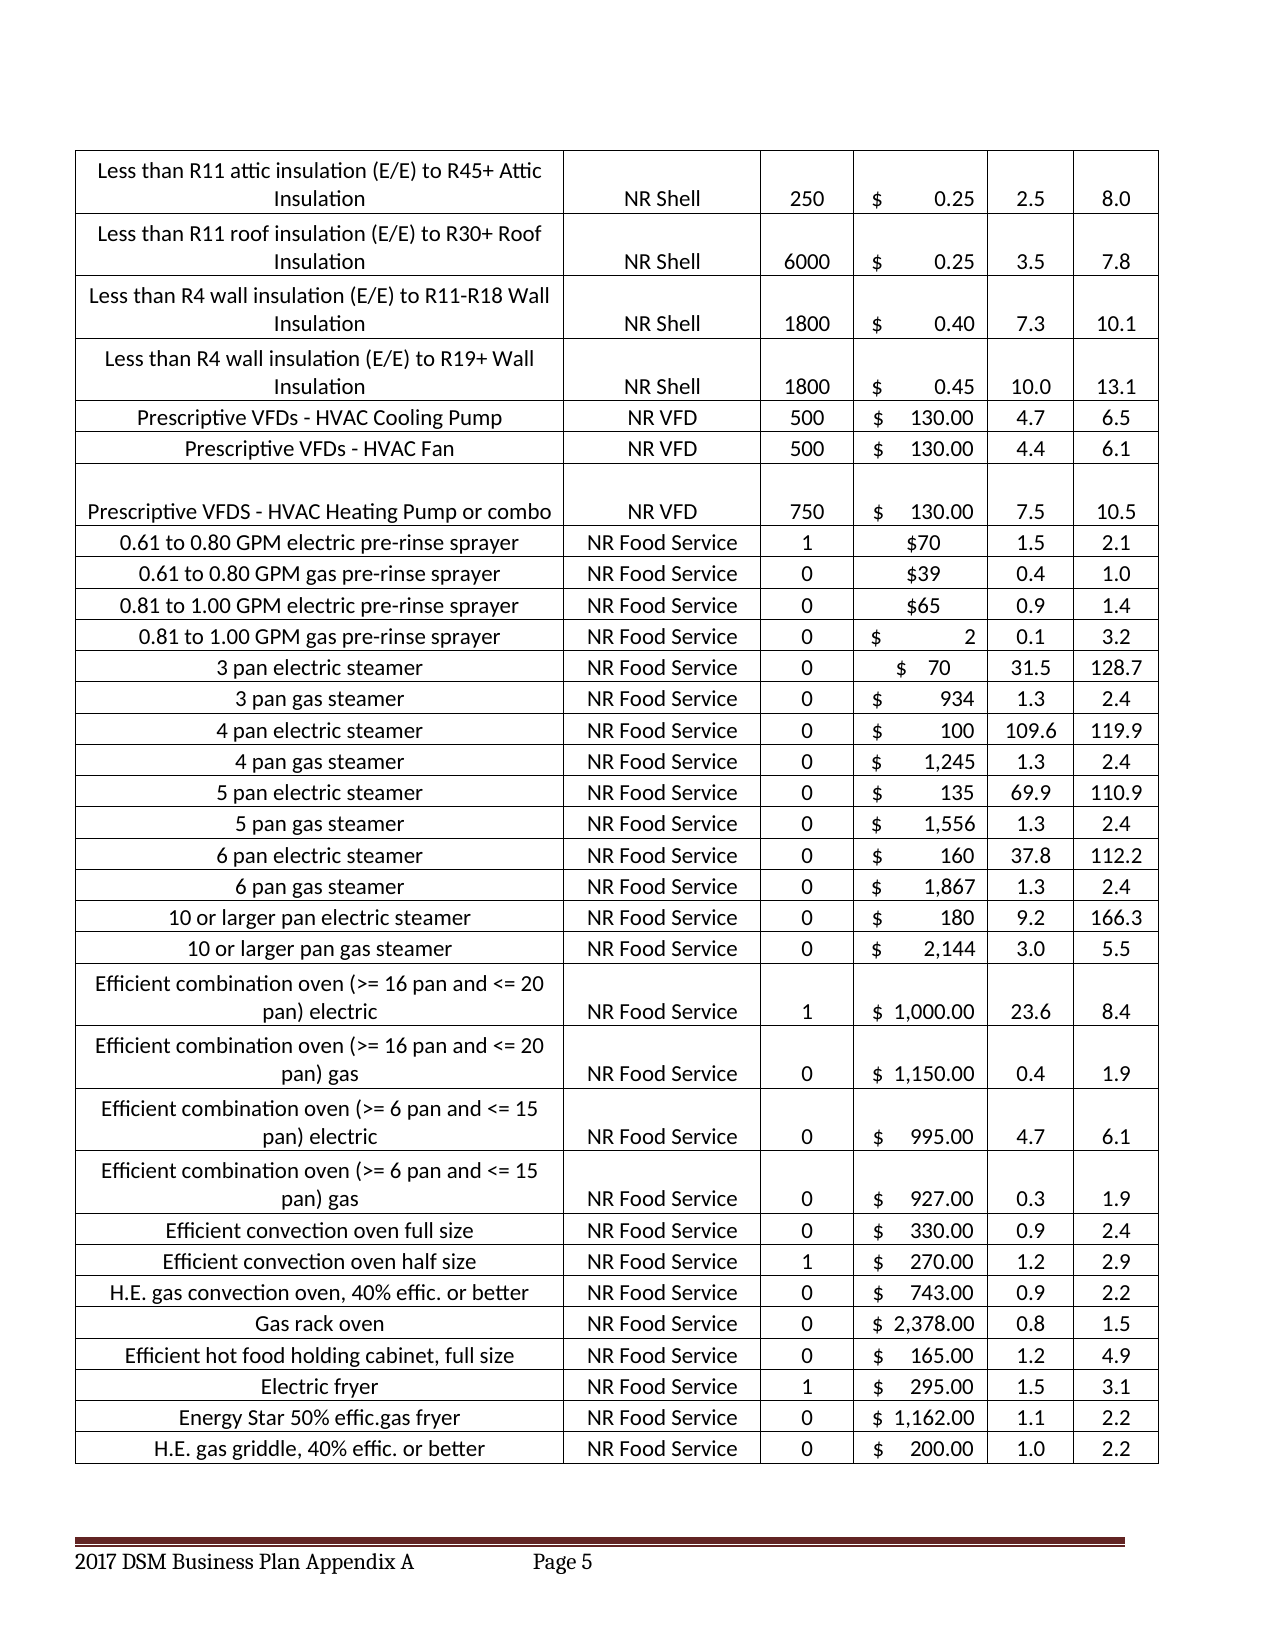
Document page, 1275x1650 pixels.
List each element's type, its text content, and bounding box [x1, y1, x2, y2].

table_cell Less than R4 wall insulation (E/E) to R11-R18 Wall Insulation [76, 276, 563, 337]
table_cell 500 [761, 432, 853, 462]
table_cell 10 or larger pan gas steamer [76, 932, 563, 962]
table_cell 500 [761, 401, 853, 431]
table_cell 0 [761, 1307, 853, 1337]
table_cell 0 [761, 776, 853, 806]
table_cell $ 1,867 [854, 870, 987, 900]
table_cell 4.7 [988, 1089, 1073, 1150]
table_cell 1.3 [988, 745, 1073, 775]
table_cell 23.6 [988, 964, 1073, 1025]
table_cell NR Food Service [564, 1214, 760, 1244]
table_cell $ 160 [854, 839, 987, 869]
table_cell 2.4 [1074, 745, 1158, 775]
table_cell 7.8 [1074, 214, 1158, 275]
table_cell $ 2,378.00 [854, 1307, 987, 1337]
table_cell NR Shell [564, 151, 760, 212]
table_cell $ 100 [854, 714, 987, 744]
table_cell 0 [761, 932, 853, 962]
table_cell $ 180 [854, 901, 987, 931]
table_cell $ 270.00 [854, 1245, 987, 1275]
table_cell 2.2 [1074, 1432, 1158, 1462]
table_cell 0 [761, 745, 853, 775]
table_cell 3.1 [1074, 1370, 1158, 1400]
table_cell NR Food Service [564, 776, 760, 806]
table_cell 5 pan electric steamer [76, 776, 563, 806]
table_cell 0 [761, 557, 853, 587]
table_cell 1.3 [988, 682, 1073, 712]
table_cell $ 1,245 [854, 745, 987, 775]
table_cell 1.9 [1074, 1026, 1158, 1087]
table_cell Less than R4 wall insulation (E/E) to R19+ Wall Insulation [76, 339, 563, 400]
table_cell 37.8 [988, 839, 1073, 869]
table_cell NR Food Service [564, 1276, 760, 1306]
table_cell 1800 [761, 276, 853, 337]
table_cell 109.6 [988, 714, 1073, 744]
table_cell NR Food Service [564, 1307, 760, 1337]
table_cell 1 [761, 964, 853, 1025]
table_cell $ 130.00 [854, 432, 987, 462]
table_cell Efficient convection oven half size [76, 1245, 563, 1275]
table_cell 0 [761, 1214, 853, 1244]
table_cell 0 [761, 1089, 853, 1150]
table_cell 2.2 [1074, 1401, 1158, 1431]
table_cell NR Shell [564, 276, 760, 337]
table_cell NR Food Service [564, 745, 760, 775]
table_cell Prescriptive VFDs - HVAC Cooling Pump [76, 401, 563, 431]
table_cell 10.5 [1074, 464, 1158, 525]
table_cell 2.1 [1074, 526, 1158, 556]
table_cell NR Food Service [564, 1339, 760, 1369]
table_cell NR Shell [564, 214, 760, 275]
table_cell 1.5 [1074, 1307, 1158, 1337]
table_cell $ 2,144 [854, 932, 987, 962]
table_cell 0.4 [988, 557, 1073, 587]
table_cell NR Food Service [564, 557, 760, 587]
table_cell $65 [854, 589, 987, 619]
table_cell 0 [761, 620, 853, 650]
table_cell 0.9 [988, 589, 1073, 619]
table_cell NR Food Service [564, 839, 760, 869]
table_cell NR Food Service [564, 1151, 760, 1212]
table_cell 13.1 [1074, 339, 1158, 400]
table_cell 0 [761, 901, 853, 931]
table_cell 69.9 [988, 776, 1073, 806]
table_cell $ 1,150.00 [854, 1026, 987, 1087]
table_cell NR Food Service [564, 870, 760, 900]
table_cell NR Food Service [564, 901, 760, 931]
table_cell 0.9 [988, 1214, 1073, 1244]
table_cell NR Food Service [564, 932, 760, 962]
table_cell $ 0.45 [854, 339, 987, 400]
table_cell 1.0 [988, 1432, 1073, 1462]
table_cell 0 [761, 651, 853, 681]
table_cell 6.1 [1074, 432, 1158, 462]
table_cell 0 [761, 1432, 853, 1462]
table_cell 0 [761, 839, 853, 869]
table_cell $ 0.40 [854, 276, 987, 337]
table_cell Efficient combination oven (>= 16 pan and <= 20 pan) electric [76, 964, 563, 1025]
table_cell NR Food Service [564, 1026, 760, 1087]
table_cell 0 [761, 807, 853, 837]
table_cell 128.7 [1074, 651, 1158, 681]
table_cell 5.5 [1074, 932, 1158, 962]
table_cell 2.9 [1074, 1245, 1158, 1275]
table_cell 0 [761, 1151, 853, 1212]
table_cell 0.61 to 0.80 GPM gas pre-rinse sprayer [76, 557, 563, 587]
table_cell 1.5 [988, 526, 1073, 556]
table_cell $ 130.00 [854, 464, 987, 525]
table_cell 1.4 [1074, 589, 1158, 619]
table_cell $39 [854, 557, 987, 587]
table_cell NR Food Service [564, 1089, 760, 1150]
table_cell $ 2 [854, 620, 987, 650]
table_cell 1 [761, 1245, 853, 1275]
table_cell Less than R11 roof insulation (E/E) to R30+ Roof Insulation [76, 214, 563, 275]
table_cell NR Food Service [564, 964, 760, 1025]
table_cell 4.7 [988, 401, 1073, 431]
table_cell 3 pan electric steamer [76, 651, 563, 681]
table_cell Prescriptive VFDs - HVAC Fan [76, 432, 563, 462]
table_cell 119.9 [1074, 714, 1158, 744]
table_cell 6.1 [1074, 1089, 1158, 1150]
table_cell 4 pan electric steamer [76, 714, 563, 744]
table_cell H.E. gas convection oven, 40% effic. or better [76, 1276, 563, 1306]
table_cell Efficient combination oven (>= 16 pan and <= 20 pan) gas [76, 1026, 563, 1087]
table_cell 1800 [761, 339, 853, 400]
table_cell 7.3 [988, 276, 1073, 337]
table_cell 0.3 [988, 1151, 1073, 1212]
table_cell 10 or larger pan electric steamer [76, 901, 563, 931]
table_cell NR VFD [564, 464, 760, 525]
table_cell NR Food Service [564, 1245, 760, 1275]
table_cell NR Food Service [564, 1370, 760, 1400]
table_cell 10.1 [1074, 276, 1158, 337]
table_cell Gas rack oven [76, 1307, 563, 1337]
table_cell 110.9 [1074, 776, 1158, 806]
table_cell NR Food Service [564, 651, 760, 681]
table_cell 31.5 [988, 651, 1073, 681]
table_cell 1.5 [988, 1370, 1073, 1400]
table_cell $ 330.00 [854, 1214, 987, 1244]
table_cell 0.61 to 0.80 GPM electric pre-rinse sprayer [76, 526, 563, 556]
table_cell 250 [761, 151, 853, 212]
table_cell 750 [761, 464, 853, 525]
table_cell 3.5 [988, 214, 1073, 275]
table_cell 0.1 [988, 620, 1073, 650]
table_cell 3.2 [1074, 620, 1158, 650]
table_cell 1.3 [988, 807, 1073, 837]
table_cell 0 [761, 1339, 853, 1369]
table_cell 3 pan gas steamer [76, 682, 563, 712]
table_cell 1.0 [1074, 557, 1158, 587]
table_cell NR Food Service [564, 682, 760, 712]
table_cell Less than R11 attic insulation (E/E) to R45+ Attic Insulation [76, 151, 563, 212]
table_cell 2.4 [1074, 870, 1158, 900]
table_cell 112.2 [1074, 839, 1158, 869]
table_cell 5 pan gas steamer [76, 807, 563, 837]
table_cell 1 [761, 1370, 853, 1400]
table_cell 7.5 [988, 464, 1073, 525]
table_cell 166.3 [1074, 901, 1158, 931]
table_cell 2.4 [1074, 682, 1158, 712]
table_cell NR VFD [564, 401, 760, 431]
table_cell Energy Star 50% effic.gas fryer [76, 1401, 563, 1431]
table_cell $ 1,556 [854, 807, 987, 837]
table_cell 0.9 [988, 1276, 1073, 1306]
table_cell NR Food Service [564, 526, 760, 556]
table_cell 0 [761, 589, 853, 619]
table_cell $ 200.00 [854, 1432, 987, 1462]
table_cell NR Food Service [564, 807, 760, 837]
table_cell 8.4 [1074, 964, 1158, 1025]
table_cell $ 130.00 [854, 401, 987, 431]
table_cell 0 [761, 1026, 853, 1087]
table_cell 0 [761, 870, 853, 900]
table_cell 2.4 [1074, 807, 1158, 837]
table_cell 4.4 [988, 432, 1073, 462]
table_cell Efficient combination oven (>= 6 pan and <= 15 pan) electric [76, 1089, 563, 1150]
table_cell NR Food Service [564, 1401, 760, 1431]
table_cell NR Food Service [564, 620, 760, 650]
table_cell $70 [854, 526, 987, 556]
table_cell NR Food Service [564, 714, 760, 744]
table_cell 0 [761, 1401, 853, 1431]
table_cell 1.9 [1074, 1151, 1158, 1212]
table_cell $ 0.25 [854, 214, 987, 275]
table_cell 0.81 to 1.00 GPM electric pre-rinse sprayer [76, 589, 563, 619]
table_cell Electric fryer [76, 1370, 563, 1400]
table_cell 1 [761, 526, 853, 556]
table_cell 8.0 [1074, 151, 1158, 212]
table_cell $ 934 [854, 682, 987, 712]
table_cell $ 995.00 [854, 1089, 987, 1150]
table_cell $ 135 [854, 776, 987, 806]
table_cell 6 pan gas steamer [76, 870, 563, 900]
table_cell 1.2 [988, 1245, 1073, 1275]
table_cell 1.2 [988, 1339, 1073, 1369]
table_cell $ 70 [854, 651, 987, 681]
table_cell 2.4 [1074, 1214, 1158, 1244]
table_cell $ 743.00 [854, 1276, 987, 1306]
table_cell $ 165.00 [854, 1339, 987, 1369]
table_cell 6.5 [1074, 401, 1158, 431]
table_cell Efficient combination oven (>= 6 pan and <= 15 pan) gas [76, 1151, 563, 1212]
table_cell Prescriptive VFDS - HVAC Heating Pump or combo [76, 464, 563, 525]
table_cell 0 [761, 682, 853, 712]
table_cell 6000 [761, 214, 853, 275]
table_cell Efficient convection oven full size [76, 1214, 563, 1244]
table_cell Efficient hot food holding cabinet, full size [76, 1339, 563, 1369]
table_cell 0 [761, 1276, 853, 1306]
table_cell 0.8 [988, 1307, 1073, 1337]
table_cell $ 1,162.00 [854, 1401, 987, 1431]
table_cell NR VFD [564, 432, 760, 462]
table_cell 2.5 [988, 151, 1073, 212]
table_cell 3.0 [988, 932, 1073, 962]
table_cell $ 927.00 [854, 1151, 987, 1212]
table_cell H.E. gas griddle, 40% effic. or better [76, 1432, 563, 1462]
table_cell $ 295.00 [854, 1370, 987, 1400]
table_cell 9.2 [988, 901, 1073, 931]
table_cell 1.3 [988, 870, 1073, 900]
table_cell 0 [761, 714, 853, 744]
table_cell NR Shell [564, 339, 760, 400]
table_cell NR Food Service [564, 589, 760, 619]
table_cell 1.1 [988, 1401, 1073, 1431]
table_cell 0.4 [988, 1026, 1073, 1087]
table_cell 0.81 to 1.00 GPM gas pre-rinse sprayer [76, 620, 563, 650]
table_cell $ 1,000.00 [854, 964, 987, 1025]
table_cell $ 0.25 [854, 151, 987, 212]
table_cell 6 pan electric steamer [76, 839, 563, 869]
table_cell 4.9 [1074, 1339, 1158, 1369]
table_cell NR Food Service [564, 1432, 760, 1462]
table_cell 10.0 [988, 339, 1073, 400]
table_cell 2.2 [1074, 1276, 1158, 1306]
table_cell 4 pan gas steamer [76, 745, 563, 775]
